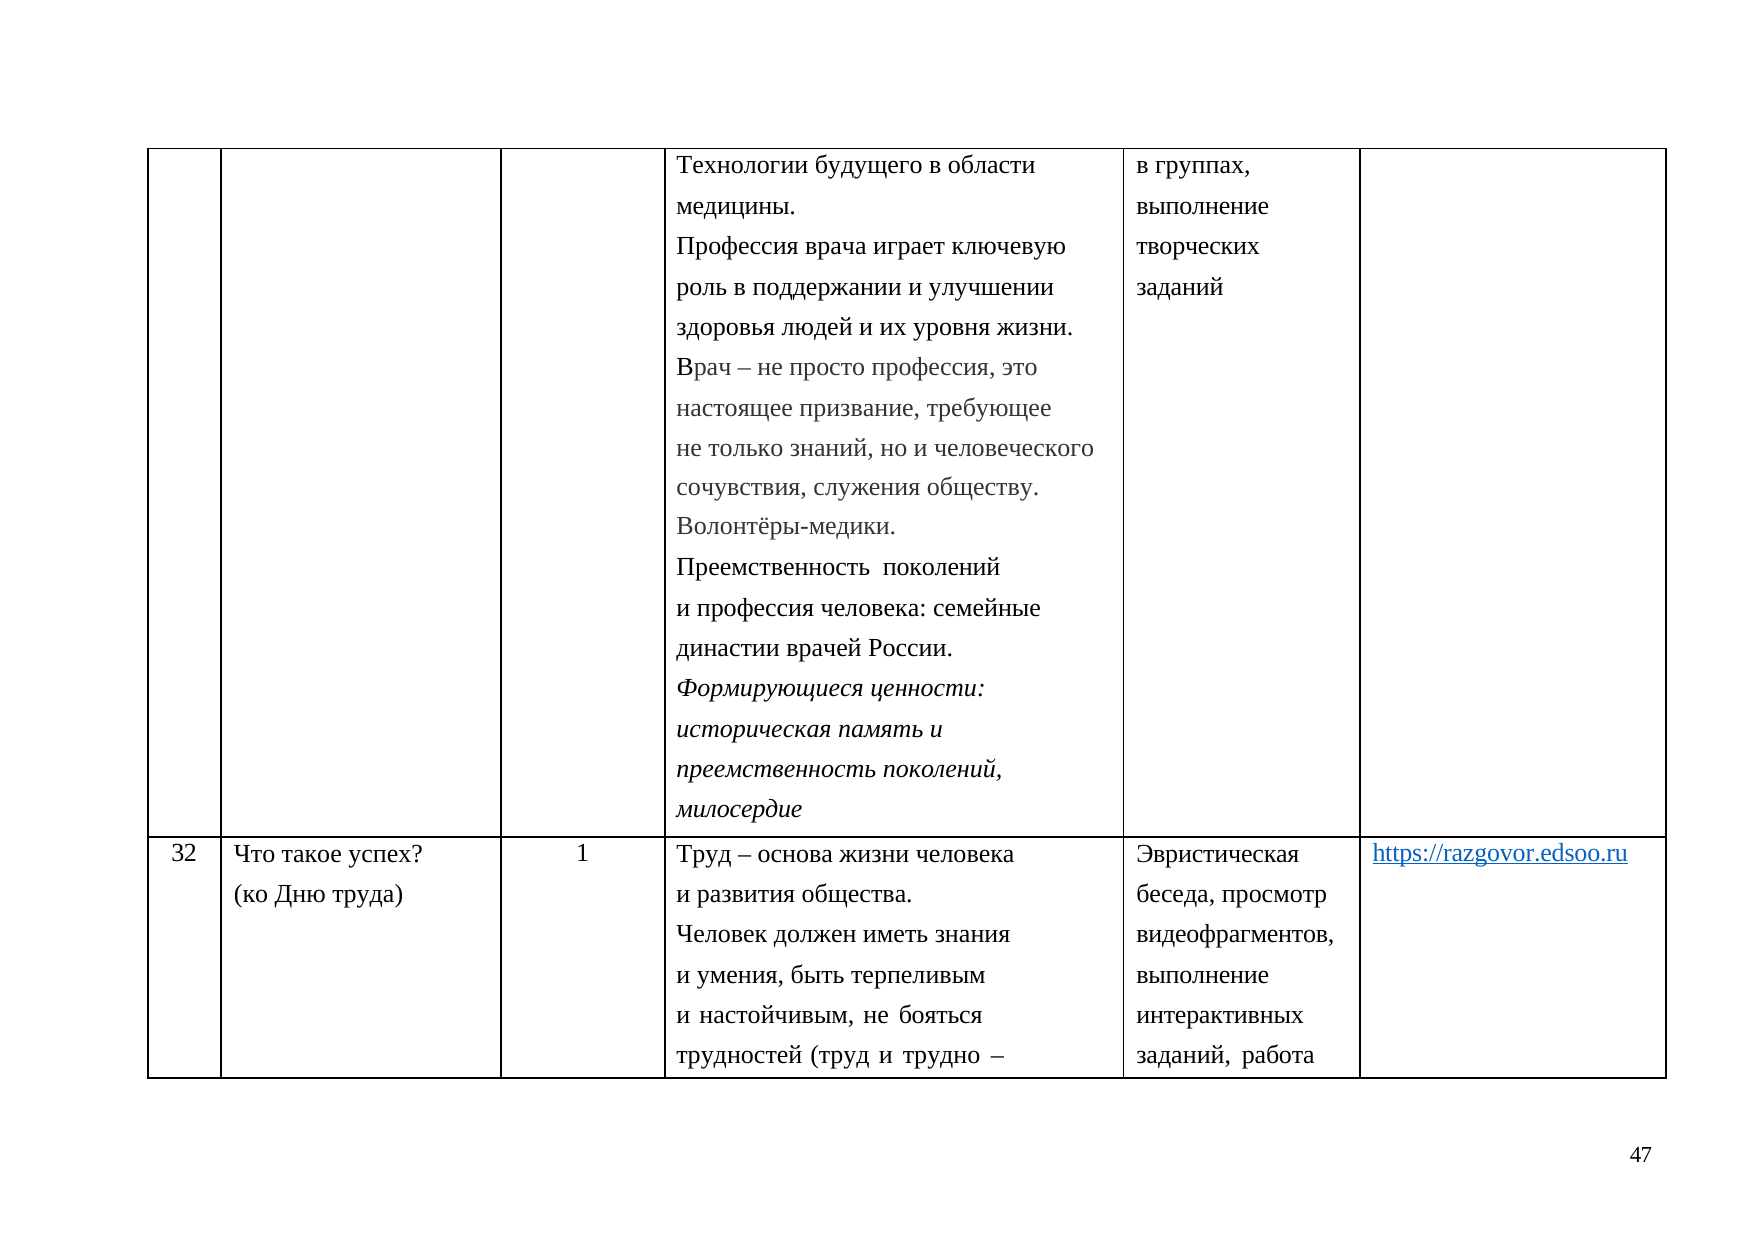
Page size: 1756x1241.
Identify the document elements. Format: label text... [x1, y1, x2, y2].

table_cell https://razgovor.edsoo.ru [1361, 838, 1665, 1077]
table_cell 1 [502, 838, 664, 1077]
table_header [222, 149, 500, 836]
table_header [502, 149, 664, 836]
table_header [1361, 149, 1665, 836]
table_header в группах, выполнение творческих заданий [1124, 149, 1359, 836]
table_cell Что такое успех? (ко Дню труда) [222, 838, 500, 1077]
table_header Технологии будущего в области медицины. Профессия врача играет ключевую роль в поддержании и улучшении здоровья людей и их уровня жизни. Врач – не просто профессия, это настоящее призвание, требующее не только знаний, но и человеческого сочувствия, служения обществу. Волонтёры-медики. Преемственность поколений и профессия человека: семейные династии врачей России. Формирующиеся ценности: историческая память и преемственность поколений, милосердие [666, 149, 1123, 836]
table_cell Труд – основа жизни человека и развития общества. Человек должен иметь знания и умения, быть терпеливым и настойчивым, не бояться трудностей (труд и трудно – [666, 838, 1123, 1077]
table_header [149, 149, 220, 836]
table_cell 32 [149, 838, 220, 1077]
table_cell Эвристическая беседа, просмотр видеофрагментов, выполнение интерактивных заданий, работа [1124, 838, 1359, 1077]
